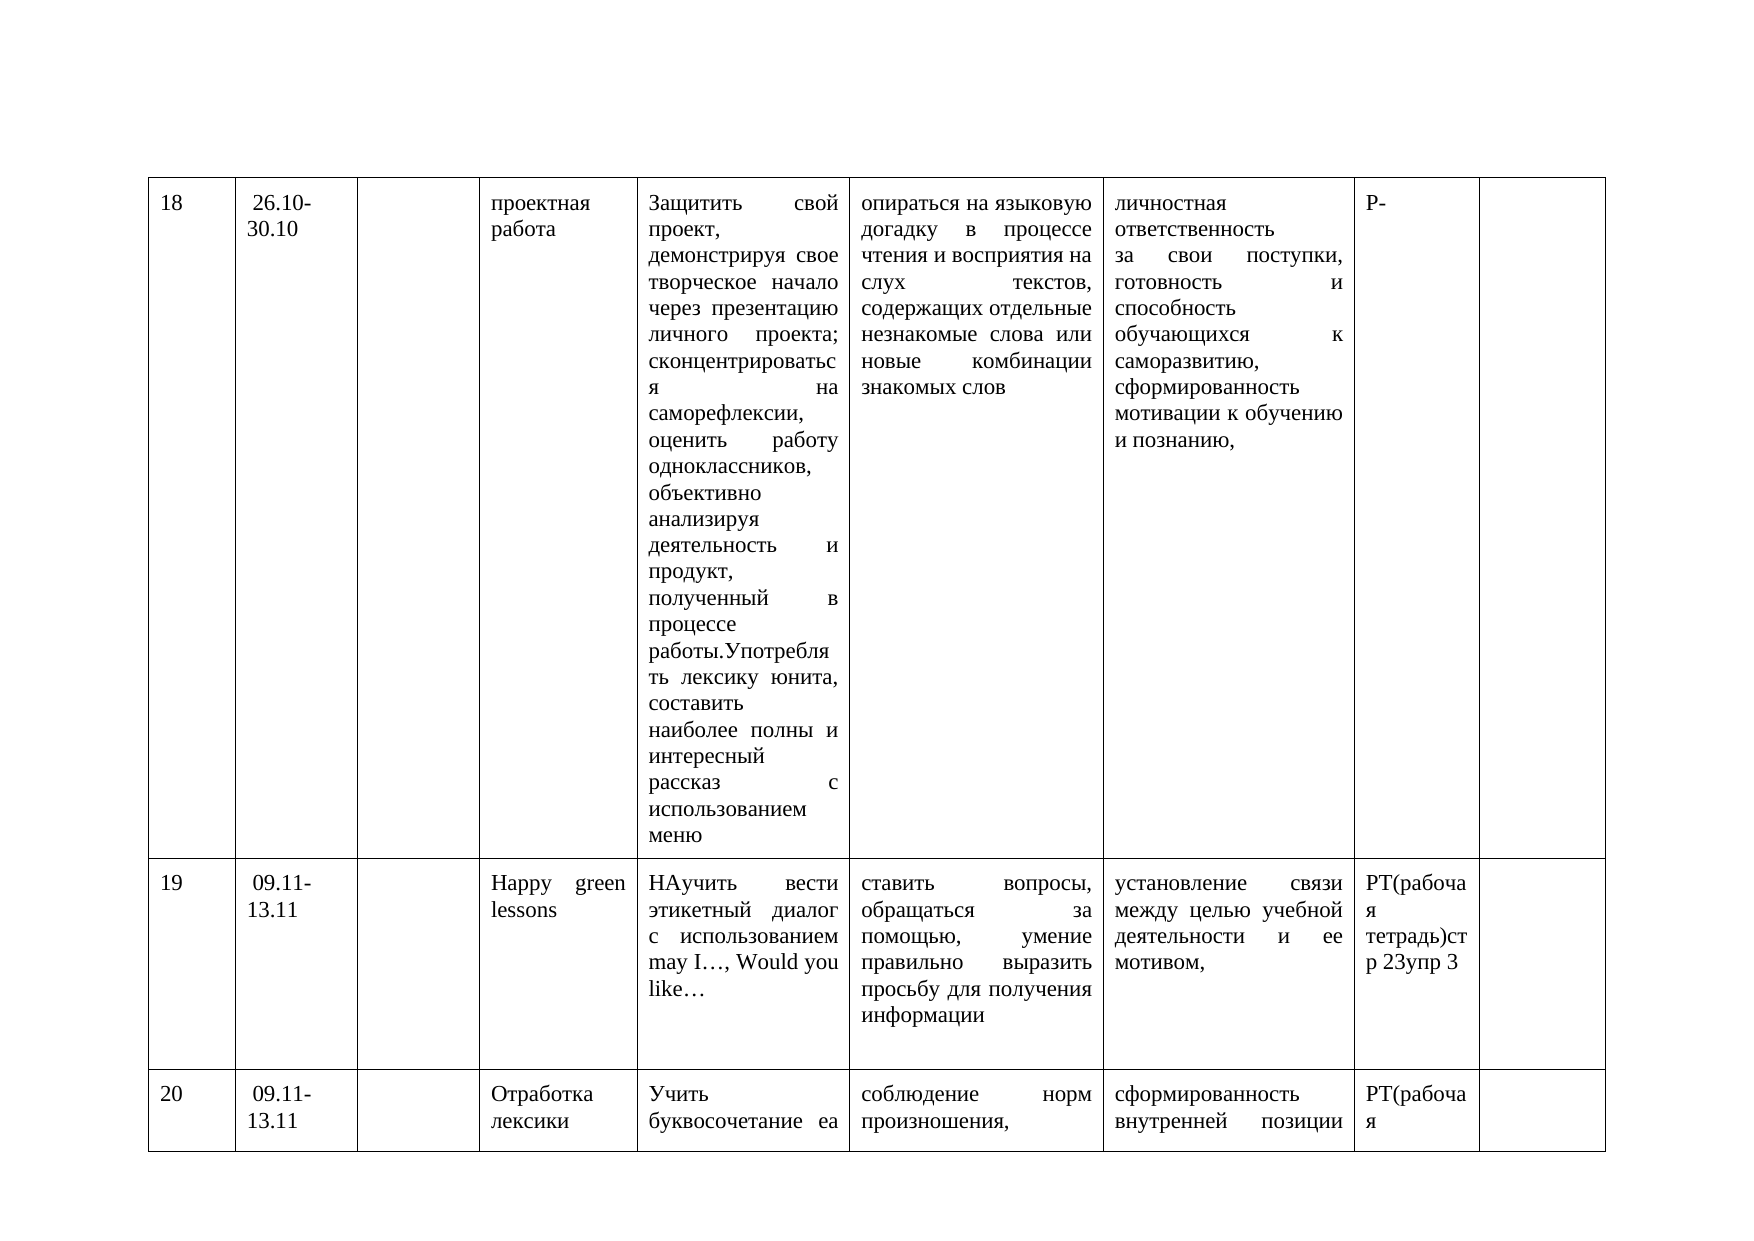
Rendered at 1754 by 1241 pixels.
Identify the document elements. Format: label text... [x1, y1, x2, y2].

table_cell 19 [149, 859, 235, 1069]
table_cell [1480, 859, 1605, 1069]
table_cell [358, 178, 479, 858]
table_cell [358, 859, 479, 1069]
table_cell Happy green lessons [480, 859, 637, 1069]
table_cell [1355, 1070, 1479, 1151]
table_cell [1480, 1070, 1605, 1151]
table_cell 18 [149, 178, 235, 858]
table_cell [850, 1070, 1103, 1151]
table_cell личностная ответственность за свои поступки, готовность и способность обучающихся к саморазвитию, сформированность мотивации к обучению и познанию, [1104, 178, 1354, 858]
table_cell Защитить свой проект, демонстрируя свое творческое начало через презентацию личного проекта; сконцентрироваться на саморефлексии, оценить работу одноклассников, объективно анализируя деятельность и продукт, полученный в процессе работы.Употреблять лексику юнита, составить наиболее полны и интересный рассказ с использованием меню [638, 178, 849, 858]
table_cell опираться на языковую догадку в процессе чтения и восприятия на слух текстов, содержащих отдельные незнакомые слова или новые комбинации знакомых слов [850, 178, 1103, 858]
table_cell НАучить вести этикетный диалог с использованием may I…, Would you like… [638, 859, 849, 1069]
table_cell Р- [1355, 178, 1479, 858]
table_cell ставить вопросы, обращаться за помощью, умение правильно выразить просьбу для получения информации [850, 859, 1103, 1069]
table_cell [1104, 1070, 1354, 1151]
table_cell РТ(рабочая тетрадь)стр 23упр 3 [1355, 859, 1479, 1069]
table_cell Отработка лексики [480, 1070, 637, 1151]
table_cell 26.10-30.10 [236, 178, 357, 858]
table_cell 20 [149, 1070, 235, 1151]
table_cell установление связи между целью учебной деятельности и ее мотивом, [1104, 859, 1354, 1069]
table_cell [358, 1070, 479, 1151]
table_cell [1480, 178, 1605, 858]
table_cell 09.11-13.11 [236, 859, 357, 1069]
table_cell 09.11-13.11 [236, 1070, 357, 1151]
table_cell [638, 1070, 849, 1151]
table_cell проектная работа [480, 178, 637, 858]
